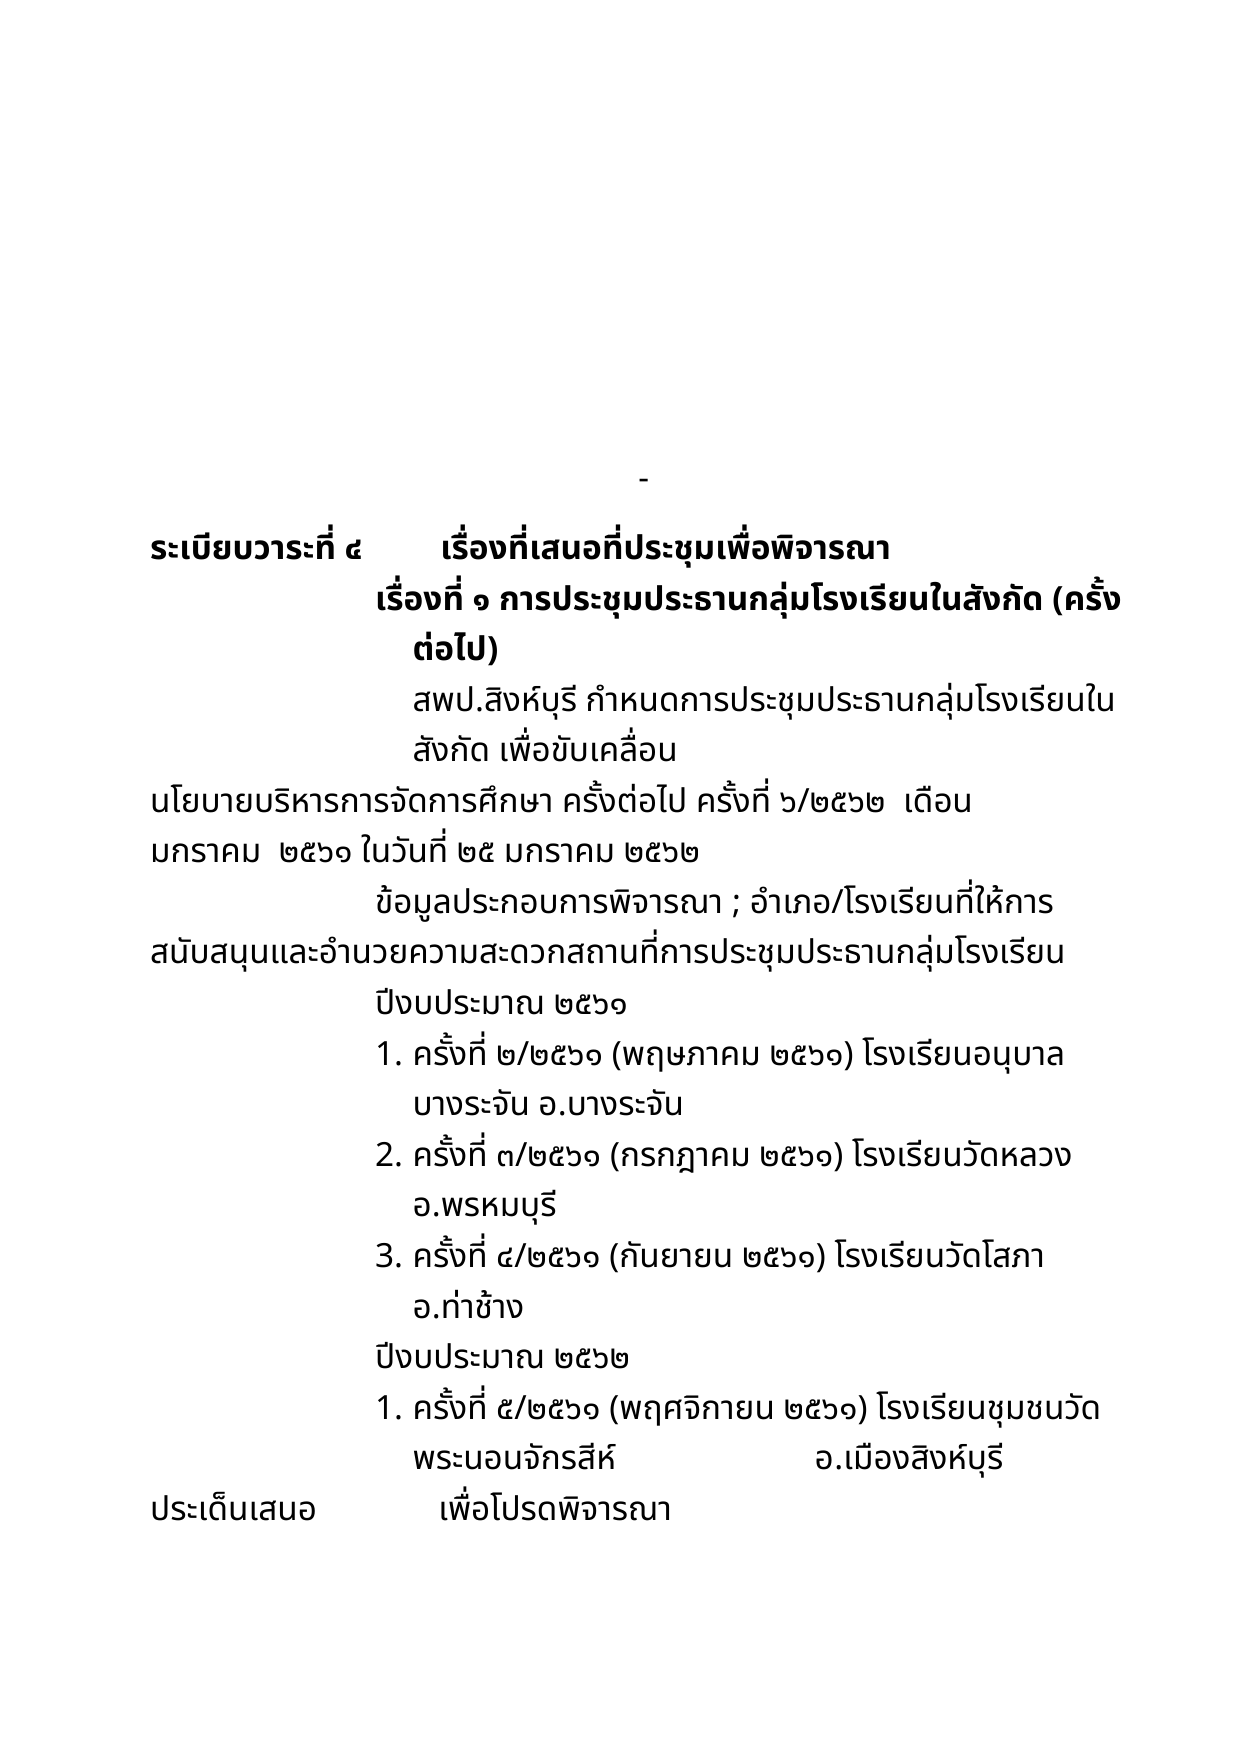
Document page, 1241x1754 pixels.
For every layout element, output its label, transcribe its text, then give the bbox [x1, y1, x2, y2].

text ปีงบประมาณ ๒๕๖๒ [375, 1333, 1137, 1383]
text ประเด็นเสนอ เพื่อโปรดพิจารณา [150, 1485, 1137, 1535]
list ครั้งที่ ๕/๒๕๖๑ (พฤศจิกายน ๒๕๖๑) โรงเรียนชุมชนวัดพระนอนจักรสีห์ อ.เมืองสิงห์บุรี [375, 1383, 1137, 1485]
list ครั้งที่ ๒/๒๕๖๑ (พฤษภาคม ๒๕๖๑) โรงเรียนอนุบาลบางระจัน อ.บางระจัน [375, 1029, 1137, 1131]
text สพป.สิงห์บุรี กำหนดการประชุมประธานกลุ่มโรงเรียนในสังกัด เพื่อขับเคลื่อน [412, 676, 1137, 777]
list ครั้งที่ ๔/๒๕๖๑ (กันยายน ๒๕๖๑) โรงเรียนวัดโสภา อ.ท่าช้าง [375, 1232, 1137, 1333]
text นโยบายบริหารการจัดการศึกษา ครั้งต่อไป ครั้งที่ ๖/๒๕๖๒ เดือน มกราคม ๒๕๖๑ ในวันที่ ๒๕ มกราคม ๒๕๖๒ [150, 777, 1137, 878]
text เรื่องที่ ๑ การประชุมประธานกลุ่มโรงเรียนในสังกัด (ครั้งต่อไป) [375, 574, 1137, 676]
list ครั้งที่ ๓/๒๕๖๑ (กรกฎาคม ๒๕๖๑) โรงเรียนวัดหลวง อ.พรหมบุรี [375, 1131, 1137, 1232]
text ระเบียบวาระที่ ๔ เรื่องที่เสนอที่ประชุมเพื่อพิจารณา [150, 524, 1137, 574]
text ข้อมูลประกอบการพิจารณา ; อำเภอ/โรงเรียนที่ให้การสนับสนุนและอำนวยความสะดวกสถานที่การประชุมประธานกลุ่มโรงเรียน [150, 878, 1137, 979]
text ปีงบประมาณ ๒๕๖๑ [300, 979, 1137, 1029]
text - [150, 454, 1137, 499]
